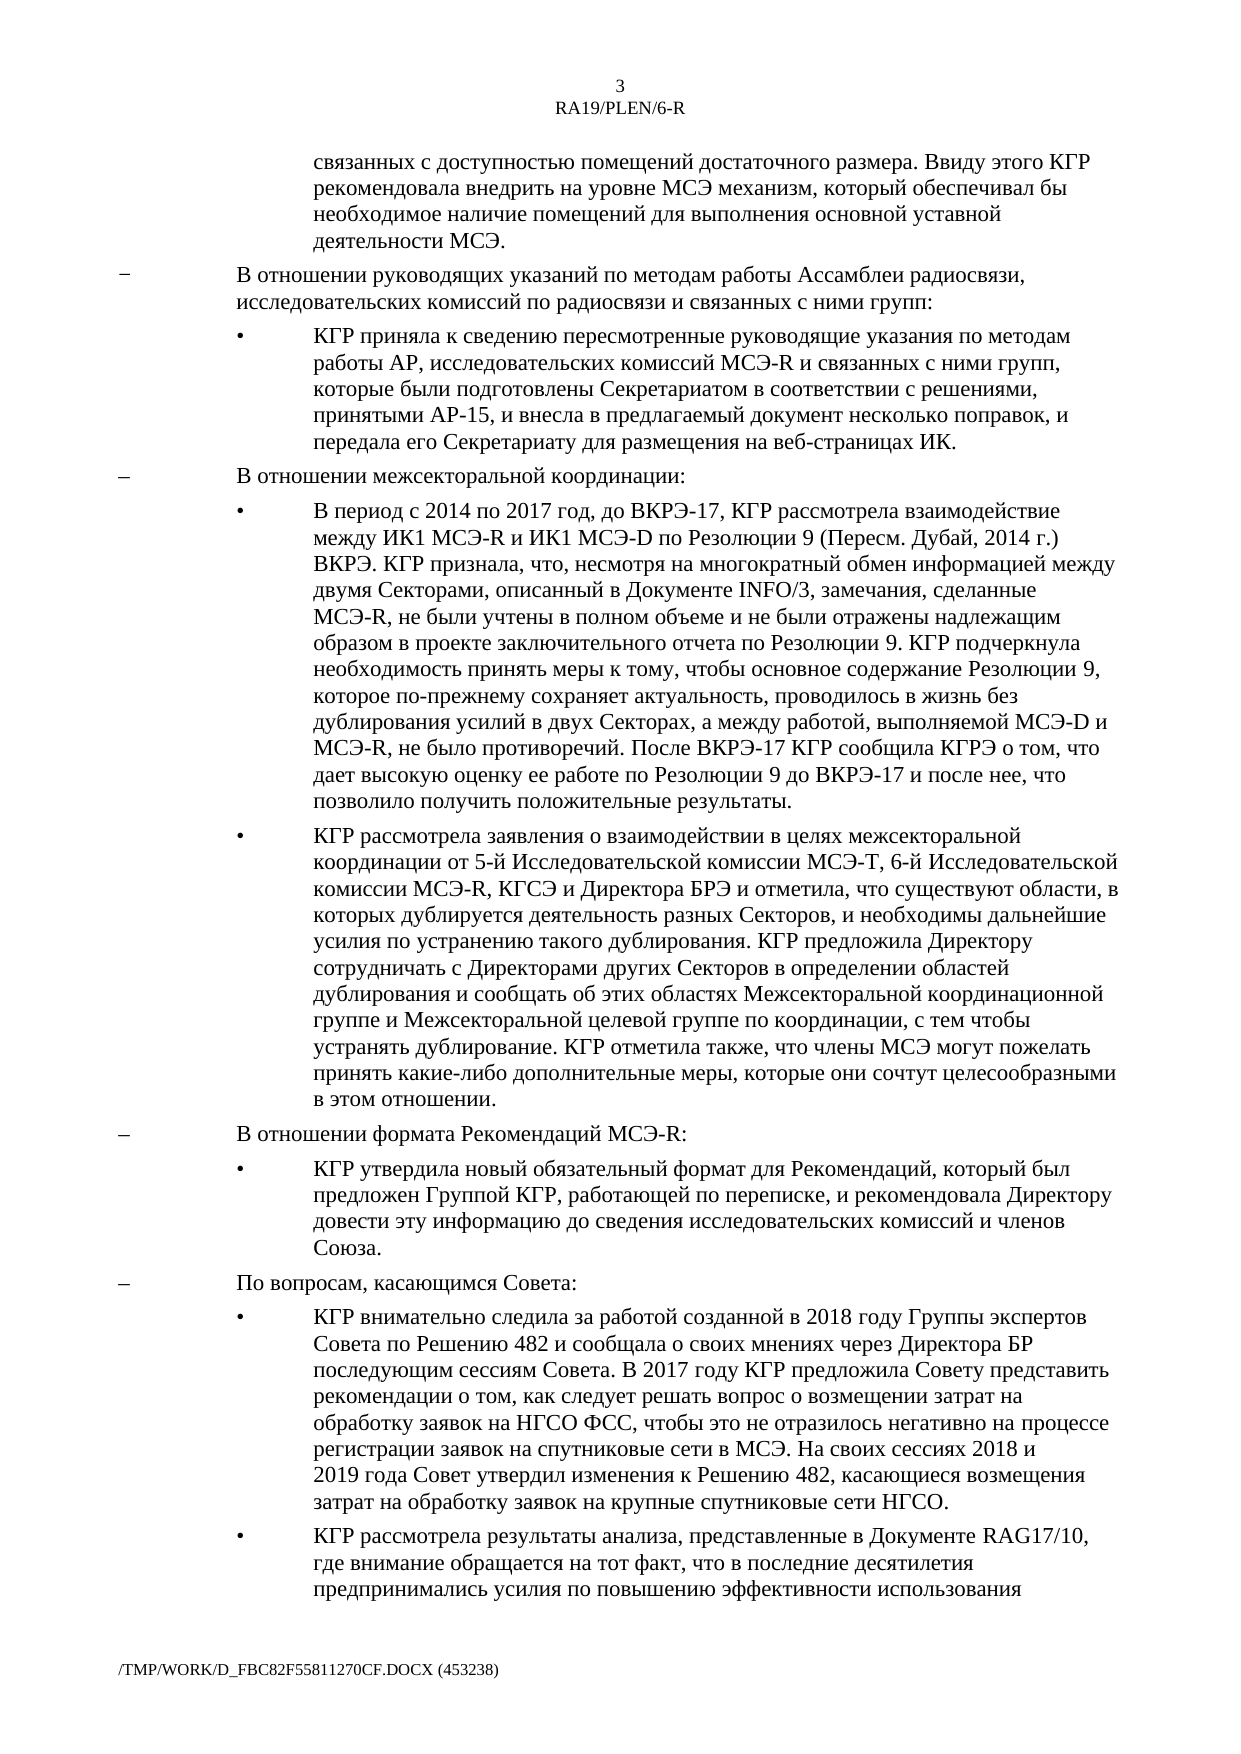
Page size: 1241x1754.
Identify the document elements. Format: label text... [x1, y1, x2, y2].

text – По вопросам, касающимся Совета: [118, 1268, 1122, 1295]
text • В период с 2014 по 2017 год, до ВКРЭ-17, КГР рассмотрела взаимодействие между ИК1 МСЭ-R и ИК1 МСЭ-D по Резолюции 9 (Пересм. Дубай, 2014 г.) ВКРЭ. КГР признала, что, несмотря на многократный обмен информацией между двумя Секторами, описанный в Документе INFO/3, замечания, сделанные МСЭ-R, не были учтены в полном объеме и не были отражены надлежащим образом в проекте заключительного отчета по Резолюции 9. КГР подчеркнула необходимость принять меры к тому, чтобы основное содержание Резолюции 9, которое по-прежнему сохраняет актуальность, проводилось в жизнь без дублирования усилий в двух Секторах, а между работой, выполняемой МСЭ-D и МСЭ-R, не было противоречий. После ВКРЭ-17 КГР сообщила КГРЭ о том, что дает высокую оценку ее работе по Резолюции 9 до ВКРЭ-17 и после нее, что позволило получить положительные результаты. [236, 497, 1122, 813]
text − В отношении руководящих указаний по методам работы Ассамблеи радиосвязи, исследовательских комиссий по радиосвязи и связанных с ними групп: [118, 261, 1122, 314]
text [236, 148, 1122, 253]
text – В отношении межсекторальной координации: [118, 463, 1122, 489]
text – В отношении формата Рекомендаций МСЭ-R: [118, 1120, 1122, 1146]
text • КГР утвердила новый обязательный формат для Рекомендаций, который был предложен Группой КГР, работающей по переписке, и рекомендовала Директору довести эту информацию до сведения исследовательских комиссий и членов Союза. [236, 1155, 1122, 1260]
text • КГР внимательно следила за работой созданной в 2018 году Группы экспертов Совета по Решению 482 и сообщала о своих мнениях через Директора БР последующим сессиям Совета. В 2017 году КГР предложила Совету представить рекомендации о том, как следует решать вопрос о возмещении затрат на обработку заявок на НГСО ФСС, чтобы это не отразилось негативно на процессе регистрации заявок на спутниковые сети в МСЭ. На своих сессиях 2018 и 2019 года Совет утвердил изменения к Решению 482, касающиеся возмещения затрат на обработку заявок на крупные спутниковые сети НГСО. [236, 1303, 1122, 1514]
text • КГР приняла к сведению пересмотренные руководящие указания по методам работы АР, исследовательских комиссий МСЭ-R и связанных с ними групп, которые были подготовлены Секретариатом в соответствии с решениями, принятыми АР-15, и внесла в предлагаемый документ несколько поправок, и передала его Секретариату для размещения на веб-страницах ИК. [236, 322, 1122, 454]
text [236, 1522, 1122, 1601]
text • КГР рассмотрела заявления о взаимодействии в целях межсекторальной координации от 5-й Исследовательской комиссии МСЭ-Т, 6-й Исследовательской комиссии МСЭ-R, КГСЭ и Директора БРЭ и отметила, что существуют области, в которых дублируется деятельность разных Секторов, и необходимы дальнейшие усилия по устранению такого дублирования. КГР предложила Директору сотрудничать с Директорами других Секторов в определении областей дублирования и сообщать об этих областях Межсекторальной координационной группе и Межсекторальной целевой группе по координации, с тем чтобы устранять дублирование. КГР отметила также, что члены МСЭ могут пожелать принять какие-либо дополнительные меры, которые они сочтут целесообразными в этом отношении. [236, 822, 1122, 1112]
